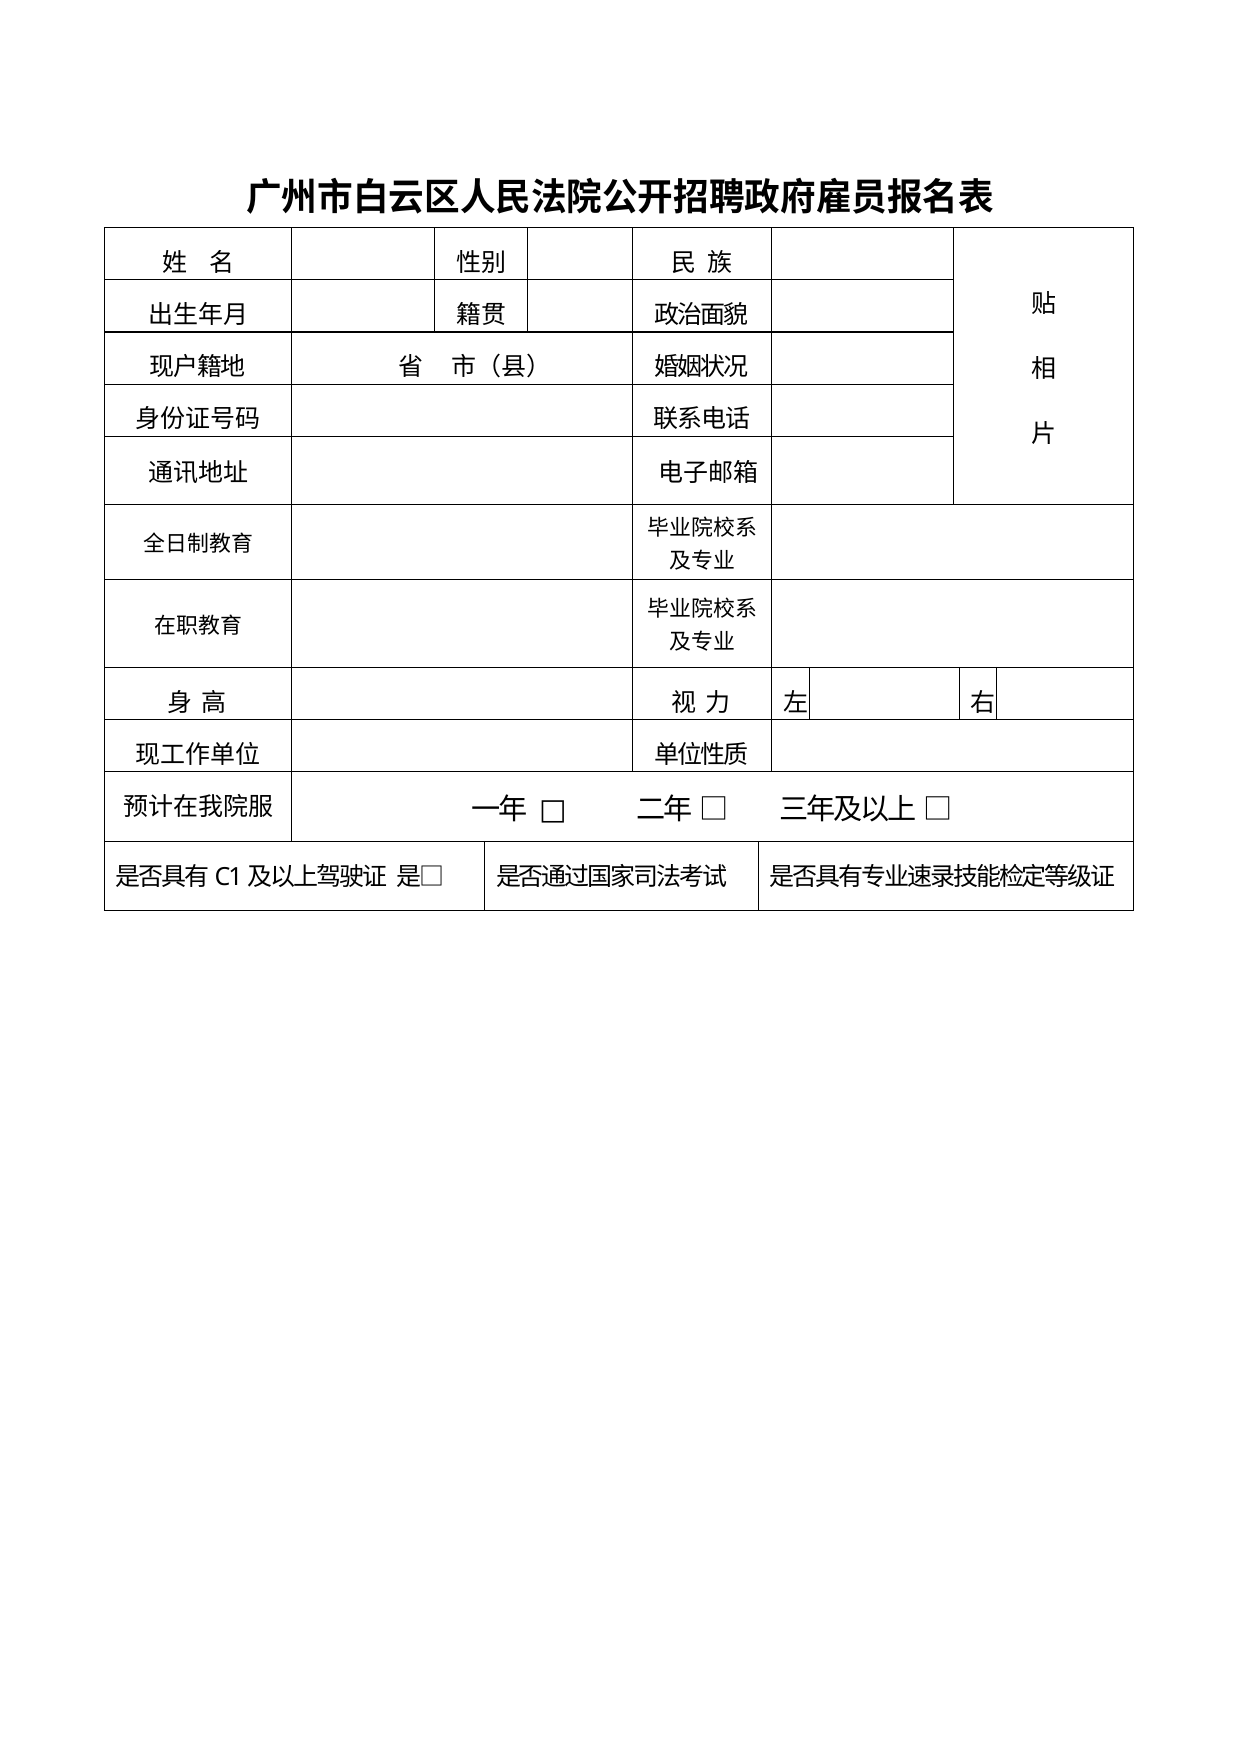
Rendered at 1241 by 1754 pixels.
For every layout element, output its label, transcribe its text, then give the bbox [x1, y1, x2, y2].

table_header 性别 [435, 228, 527, 279]
table_cell [772, 505, 1133, 579]
table_cell 右 [960, 668, 996, 719]
table_header 民 族 [633, 228, 771, 279]
table_cell 婚姻状况 [633, 333, 771, 383]
table_cell [292, 668, 632, 719]
table_cell [292, 580, 632, 667]
table_header [772, 228, 953, 279]
table_cell [292, 280, 434, 331]
table_cell [772, 580, 1133, 667]
table_cell 电子邮箱 [633, 437, 771, 504]
table_cell 是否具有C1及以上驾驶证 是□ 否□ [105, 842, 484, 910]
table_header 贴 相 片 [954, 228, 1133, 504]
text 广州市白云区人民法院公开招聘政府雇员报名表 [187, 162, 1053, 227]
table_cell [292, 505, 632, 579]
table_cell 单位性质 [633, 720, 771, 771]
table_cell [292, 720, 632, 771]
table_cell 预计在我院服务的年限 [105, 772, 291, 841]
table_cell 通讯地址 [105, 437, 291, 504]
table_cell 是否通过国家司法考试 是□ 否□ [485, 842, 758, 910]
table_cell 毕业院校系及专业 [633, 505, 771, 579]
table_cell 省 市（县） [292, 333, 632, 383]
table_cell 左 [772, 668, 809, 719]
table_cell 联系电话 [633, 385, 771, 436]
table_header [292, 228, 434, 279]
table_cell 现工作单位 [105, 720, 291, 771]
table_cell 视 力 [633, 668, 771, 719]
table_cell [997, 668, 1133, 719]
table_cell 出生年月 [105, 280, 291, 331]
table_cell [292, 385, 632, 436]
table_cell 毕业院校系及专业 [633, 580, 771, 667]
table_cell 身 高 [105, 668, 291, 719]
table_cell [292, 437, 632, 504]
table_header [528, 228, 632, 279]
table_cell 政治面貌 [633, 280, 771, 331]
table_cell [810, 668, 959, 719]
table_cell 身份证号码 [105, 385, 291, 436]
table_cell 全日制教育 [105, 505, 291, 579]
table_cell 籍贯 [435, 280, 527, 331]
table_cell 在职教育 [105, 580, 291, 667]
table_header 姓 名 [105, 228, 291, 279]
table_cell [772, 437, 953, 504]
table_cell □ 二年 □ 三年及以上 □ [292, 772, 1133, 841]
table_cell [772, 385, 953, 436]
table_cell [772, 333, 953, 383]
table_cell [772, 280, 953, 331]
table_cell [528, 280, 632, 331]
table_cell [772, 720, 1133, 771]
table_cell 现户籍地 [105, 333, 291, 383]
table_cell 是否具有专业速录技能检定等级证书 是□ 否□ [759, 842, 1133, 910]
